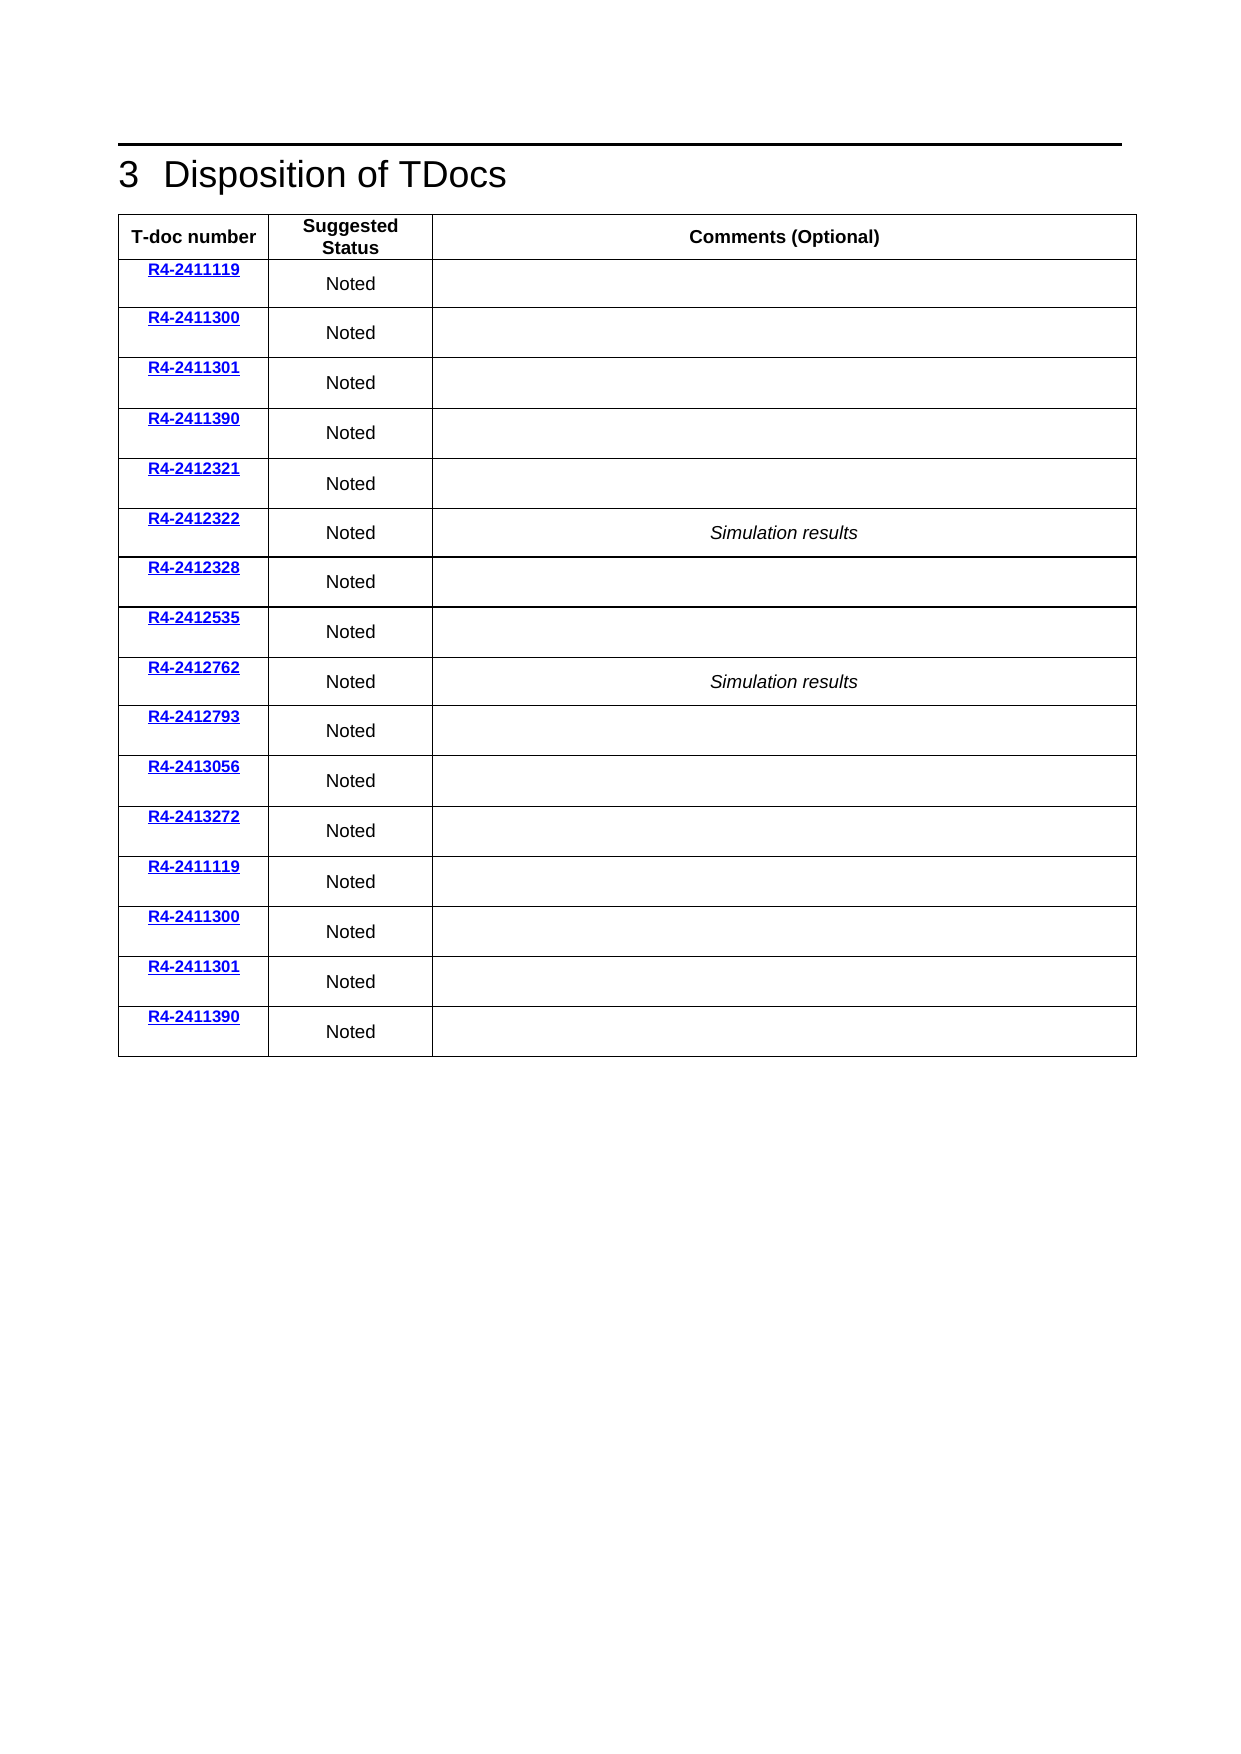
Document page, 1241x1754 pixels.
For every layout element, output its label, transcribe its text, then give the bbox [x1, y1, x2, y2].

table_cell R4-2411301 [119, 358, 268, 407]
table_cell R4-2412793 [119, 706, 268, 755]
table_cell [433, 756, 1136, 806]
table_cell Noted [269, 857, 432, 906]
table_cell R4-2411300 [119, 308, 268, 357]
table_cell Noted [269, 907, 432, 956]
table_cell Noted [269, 260, 432, 307]
table_cell Noted [269, 608, 432, 657]
table_cell [433, 706, 1136, 755]
table_cell Noted [269, 658, 432, 705]
table_cell R4-2412328 [119, 558, 268, 606]
table_cell Simulation results [433, 509, 1136, 556]
table_cell R4-2413272 [119, 807, 268, 856]
table_cell Noted [269, 706, 432, 755]
table_cell Noted [269, 957, 432, 1006]
table_cell [433, 807, 1136, 856]
table_cell [433, 358, 1136, 407]
table_cell R4-2411300 [119, 907, 268, 956]
table_cell R4-2411119 [119, 260, 268, 307]
table_cell Noted [269, 1007, 432, 1056]
table_cell R4-2412322 [119, 509, 268, 556]
table_cell [433, 608, 1136, 657]
subtitle Disposition of TDocs [118, 146, 1122, 196]
table_cell R4-2411119 [119, 857, 268, 906]
table_cell Noted [269, 558, 432, 606]
table_cell Noted [269, 509, 432, 556]
table_cell [433, 260, 1136, 307]
table_cell [433, 1007, 1136, 1056]
table_header T-doc number [119, 215, 268, 258]
table_cell R4-2411390 [119, 1007, 268, 1056]
table_cell [433, 857, 1136, 906]
table_cell [433, 308, 1136, 357]
table_cell R4-2412535 [119, 608, 268, 657]
table_cell [433, 409, 1136, 457]
table_cell Noted [269, 358, 432, 407]
table_cell [433, 957, 1136, 1006]
table_cell R4-2413056 [119, 756, 268, 806]
table_cell R4-2411301 [119, 957, 268, 1006]
table_cell [433, 459, 1136, 508]
table_cell [433, 907, 1136, 956]
table_cell [433, 558, 1136, 606]
table_cell R4-2411390 [119, 409, 268, 457]
table_cell Noted [269, 459, 432, 508]
table_cell R4-2412762 [119, 658, 268, 705]
table_cell Noted [269, 756, 432, 806]
table_cell Noted [269, 807, 432, 856]
table_cell Simulation results [433, 658, 1136, 705]
table_header Comments (Optional) [433, 215, 1136, 258]
table_header Suggested Status [269, 215, 432, 258]
table_cell Noted [269, 308, 432, 357]
table_cell R4-2412321 [119, 459, 268, 508]
table_cell Noted [269, 409, 432, 457]
